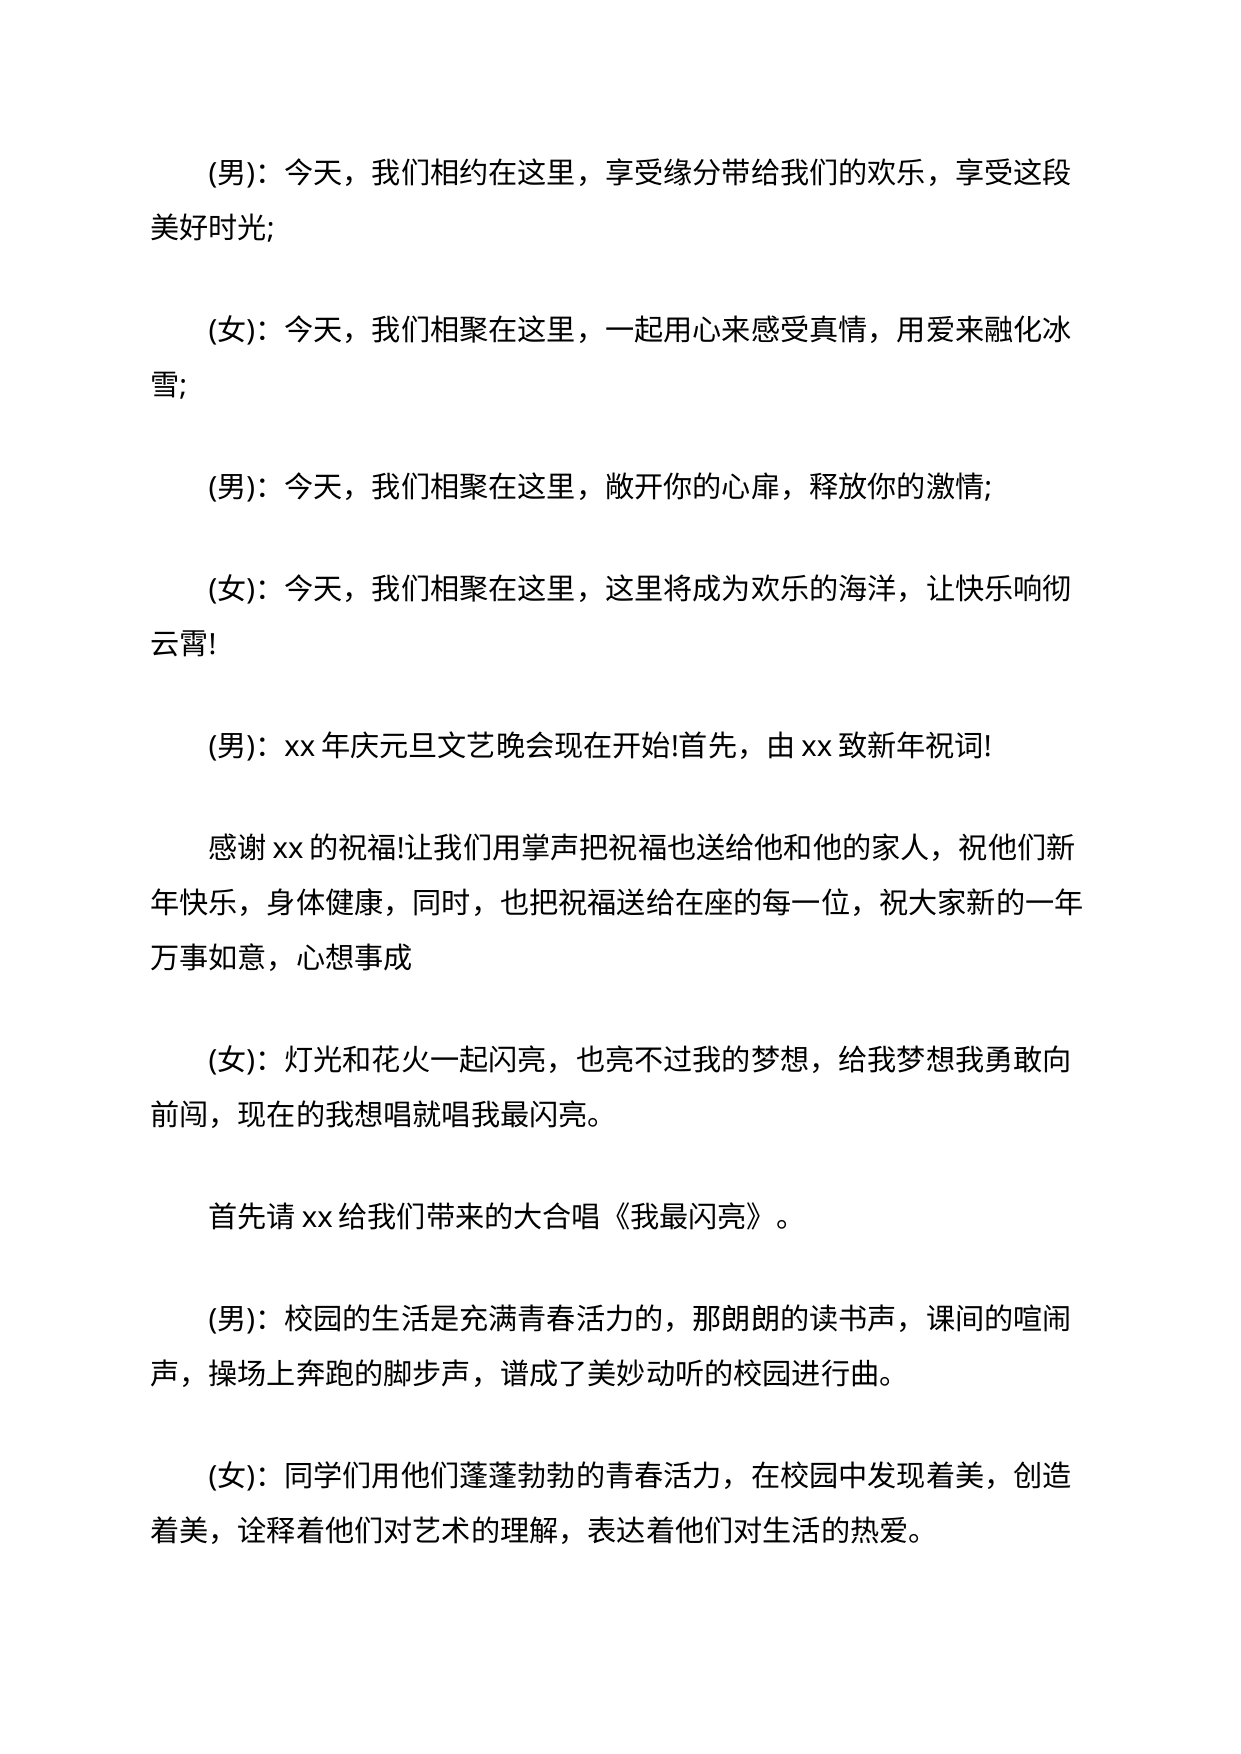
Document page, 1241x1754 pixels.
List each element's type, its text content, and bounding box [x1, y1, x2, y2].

text (男)：今天，我们相聚在这里，敞开你的心扉，释放你的激情; [150, 464, 1090, 506]
text (男)：xx年庆元旦文艺晚会现在开始!首先，由xx致新年祝词! [150, 723, 1090, 765]
text (女)：灯光和花火一起闪亮，也亮不过我的梦想，给我梦想我勇敢向前闯，现在的我想唱就唱我最闪亮。 [150, 1037, 1090, 1134]
text (男)：校园的生活是充满青春活力的，那朗朗的读书声，课间的喧闹声，操场上奔跑的脚步声，谱成了美妙动听的校园进行曲。 [150, 1295, 1090, 1393]
text (女)：今天，我们相聚在这里，这里将成为欢乐的海洋，让快乐响彻云霄! [150, 566, 1090, 663]
text (女)：同学们用他们蓬蓬勃勃的青春活力，在校园中发现着美，创造着美，诠释着他们对艺术的理解，表达着他们对生活的热爱。 [150, 1452, 1090, 1549]
text 感谢xx的祝福!让我们用掌声把祝福也送给他和他的家人，祝他们新年快乐，身体健康，同时，也把祝福送给在座的每一位，祝大家新的一年万事如意，心想事成 [150, 825, 1090, 977]
text 首先请xx给我们带来的大合唱《我最闪亮》。 [150, 1193, 1090, 1236]
text (男)：今天，我们相约在这里，享受缘分带给我们的欢乐，享受这段美好时光; [150, 150, 1090, 247]
text (女)：今天，我们相聚在这里，一起用心来感受真情，用爱来融化冰雪; [150, 307, 1090, 404]
